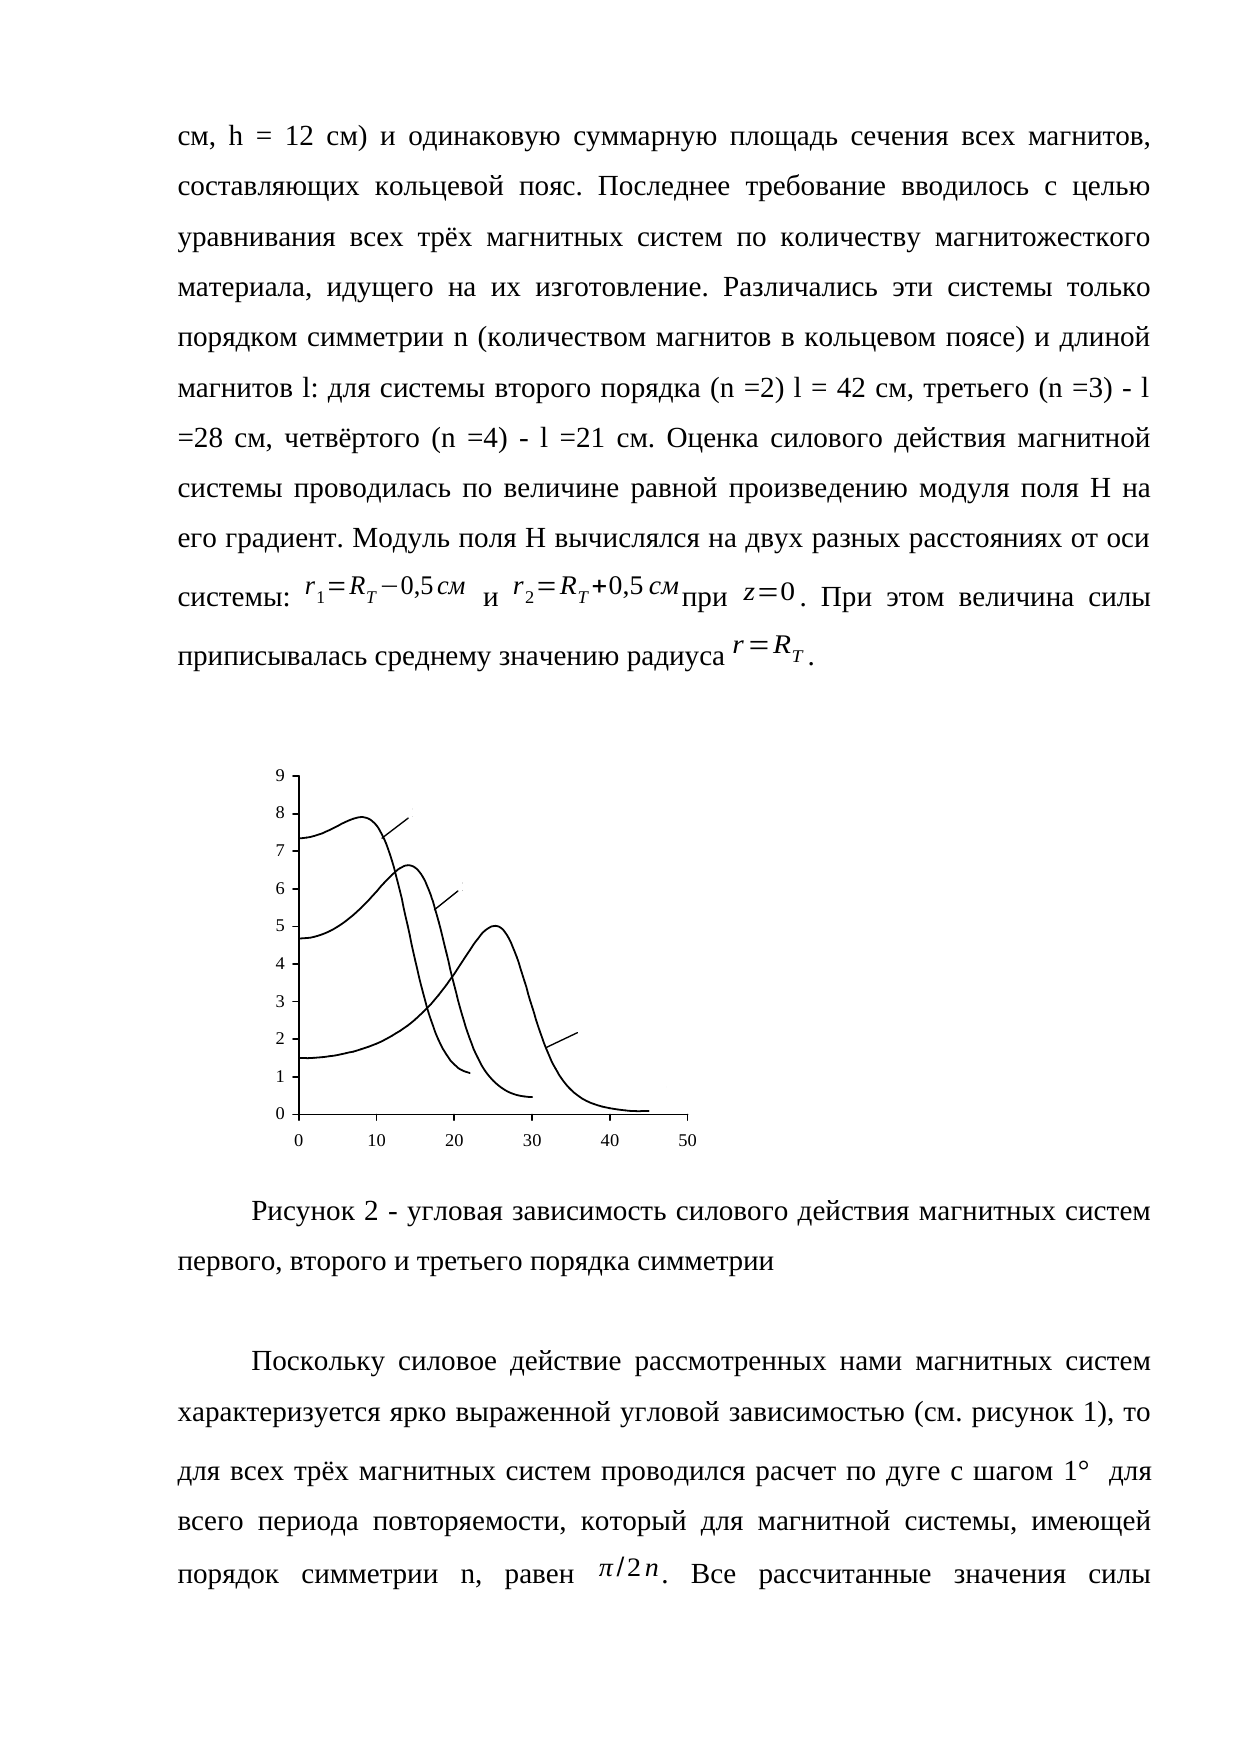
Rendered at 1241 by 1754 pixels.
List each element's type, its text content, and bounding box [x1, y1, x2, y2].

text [177, 118, 1152, 672]
text Рисунок 2 - угловая зависимость силового действия магнитных систем первого, второго и третьего порядка симметрии [177, 1193, 1152, 1276]
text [177, 1343, 1152, 1589]
